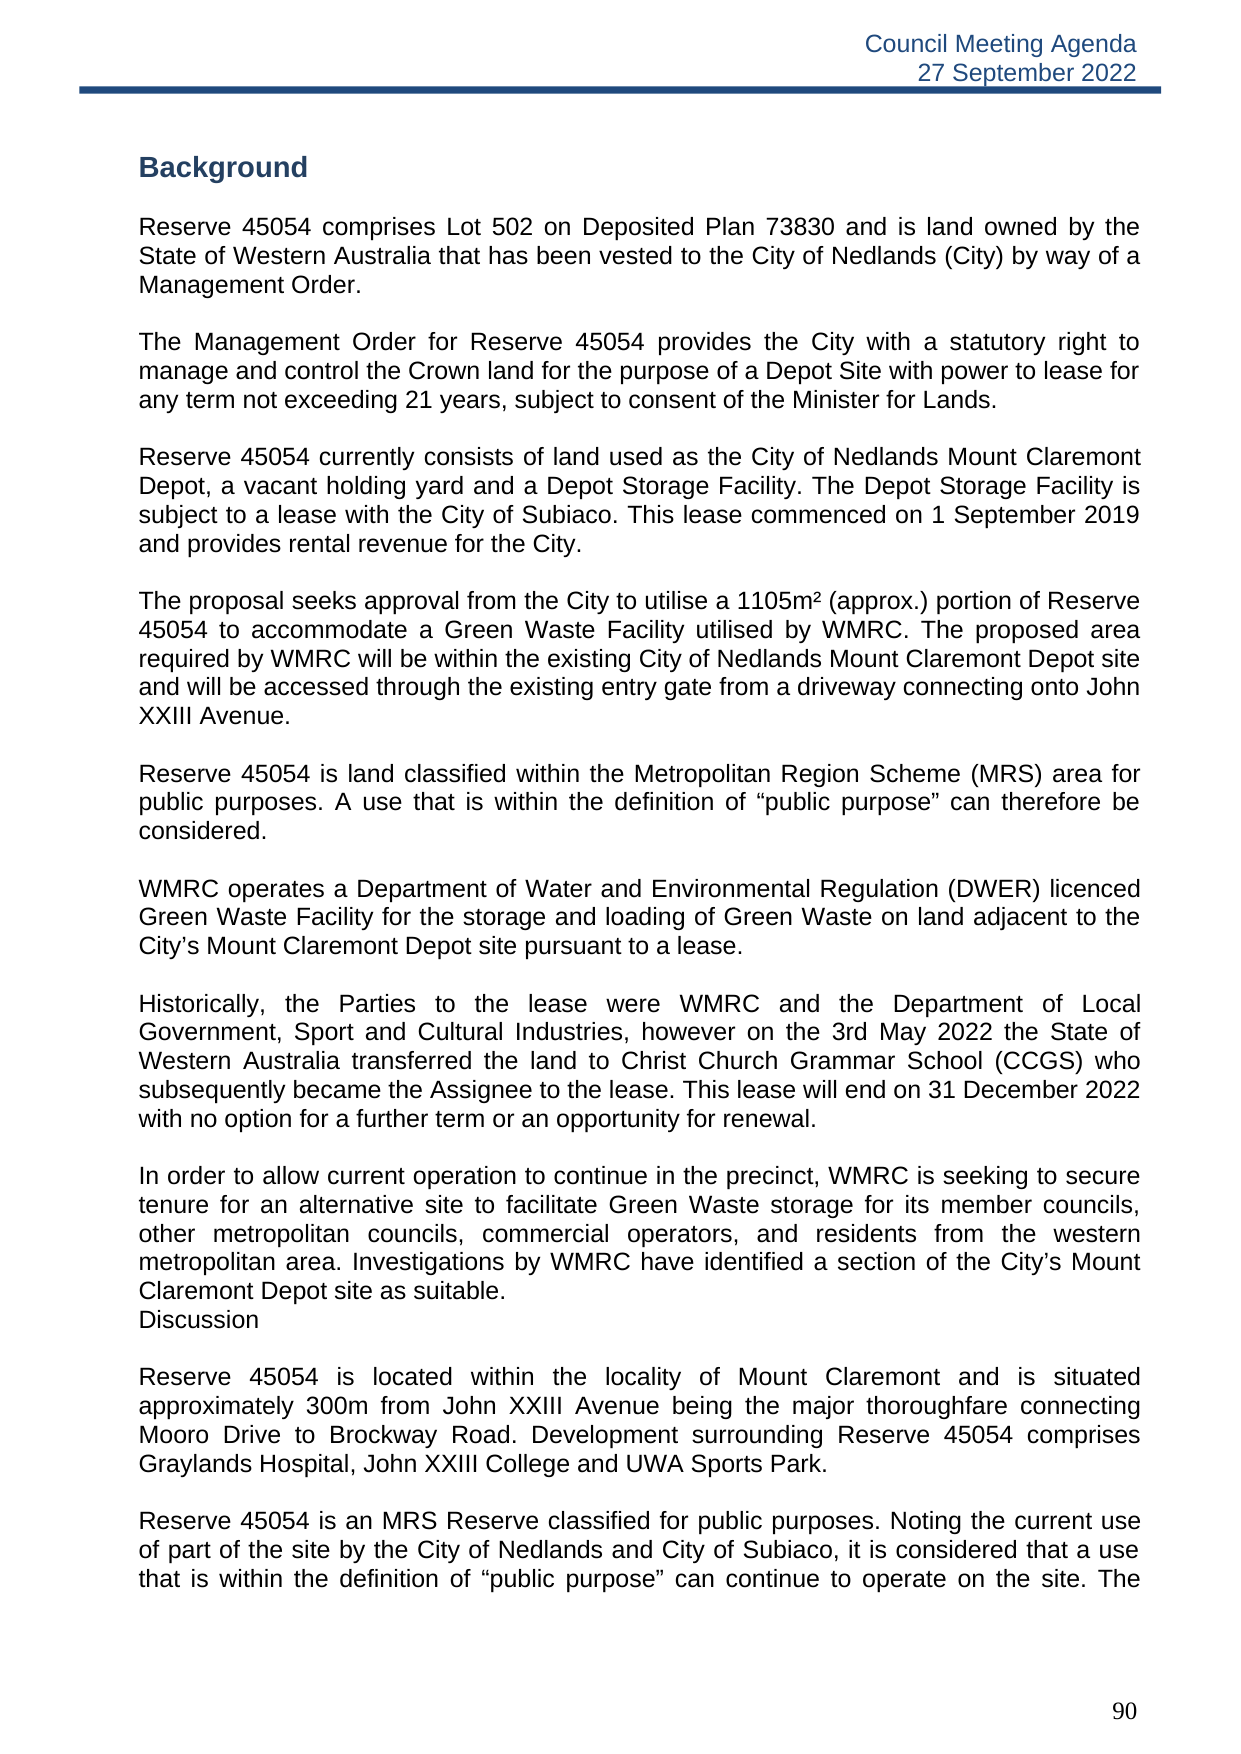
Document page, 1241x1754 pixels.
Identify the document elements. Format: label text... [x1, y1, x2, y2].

text Reserve 45054 is land classified within the Metropolitan Region Scheme (MRS) area for public purposes. A use that is within the definition of “public purpose” can therefore be considered. [138, 758, 1142, 845]
text Discussion [138, 1305, 1142, 1333]
text WMRC operates a Department of Water and Environmental Regulation (DWER) licenced Green Waste Facility for the storage and loading of Green Waste on land adjacent to the City’s Mount Claremont Depot site pursuant to a lease. [138, 873, 1142, 960]
text Reserve 45054 comprises Lot 502 on Deposited Plan 73830 and is land owned by the State of Western Australia that has been vested to the City of Nedlands (City) by way of a Management Order. [138, 212, 1142, 298]
text Background [138, 150, 1142, 183]
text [138, 1506, 1142, 1592]
text Historically, the Parties to the lease were WMRC and the Department of Local Government, Sport and Cultural Industries, however on the 3rd May 2022 the State of Western Australia transferred the land to Christ Church Grammar School (CCGS) who subsequently became the Assignee to the lease. This lease will end on 31 December 2022 with no option for a further term or an opportunity for renewal. [138, 988, 1142, 1132]
text Reserve 45054 currently consists of land used as the City of Nedlands Mount Claremont Depot, a vacant holding yard and a Depot Storage Facility. The Depot Storage Facility is subject to a lease with the City of Subiaco. This lease commenced on 1 September 2019 and provides rental revenue for the City. [138, 442, 1142, 557]
text In order to allow current operation to continue in the precinct, WMRC is seeking to secure tenure for an alternative site to facilitate Green Waste storage for its member councils, other metropolitan councils, commercial operators, and residents from the western metropolitan area. Investigations by WMRC have identified a section of the City’s Mount Claremont Depot site as suitable. [138, 1161, 1142, 1305]
text Reserve 45054 is located within the locality of Mount Claremont and is situated approximately 300m from John XXIII Avenue being the major thoroughfare connecting Mooro Drive to Brockway Road. Development surrounding Reserve 45054 comprises Graylands Hospital, John XXIII College and UWA Sports Park. [138, 1362, 1142, 1477]
text The Management Order for Reserve 45054 provides the City with a statutory right to manage and control the Crown land for the purpose of a Depot Site with power to lease for any term not exceeding 21 years, subject to consent of the Minister for Lands. [138, 327, 1142, 413]
text The proposal seeks approval from the City to utilise a 1105m² (approx.) portion of Reserve 45054 to accommodate a Green Waste Facility utilised by WMRC. The proposed area required by WMRC will be within the existing City of Nedlands Mount Claremont Depot site and will be accessed through the existing entry gate from a driveway connecting onto John XXIII Avenue. [138, 586, 1142, 730]
